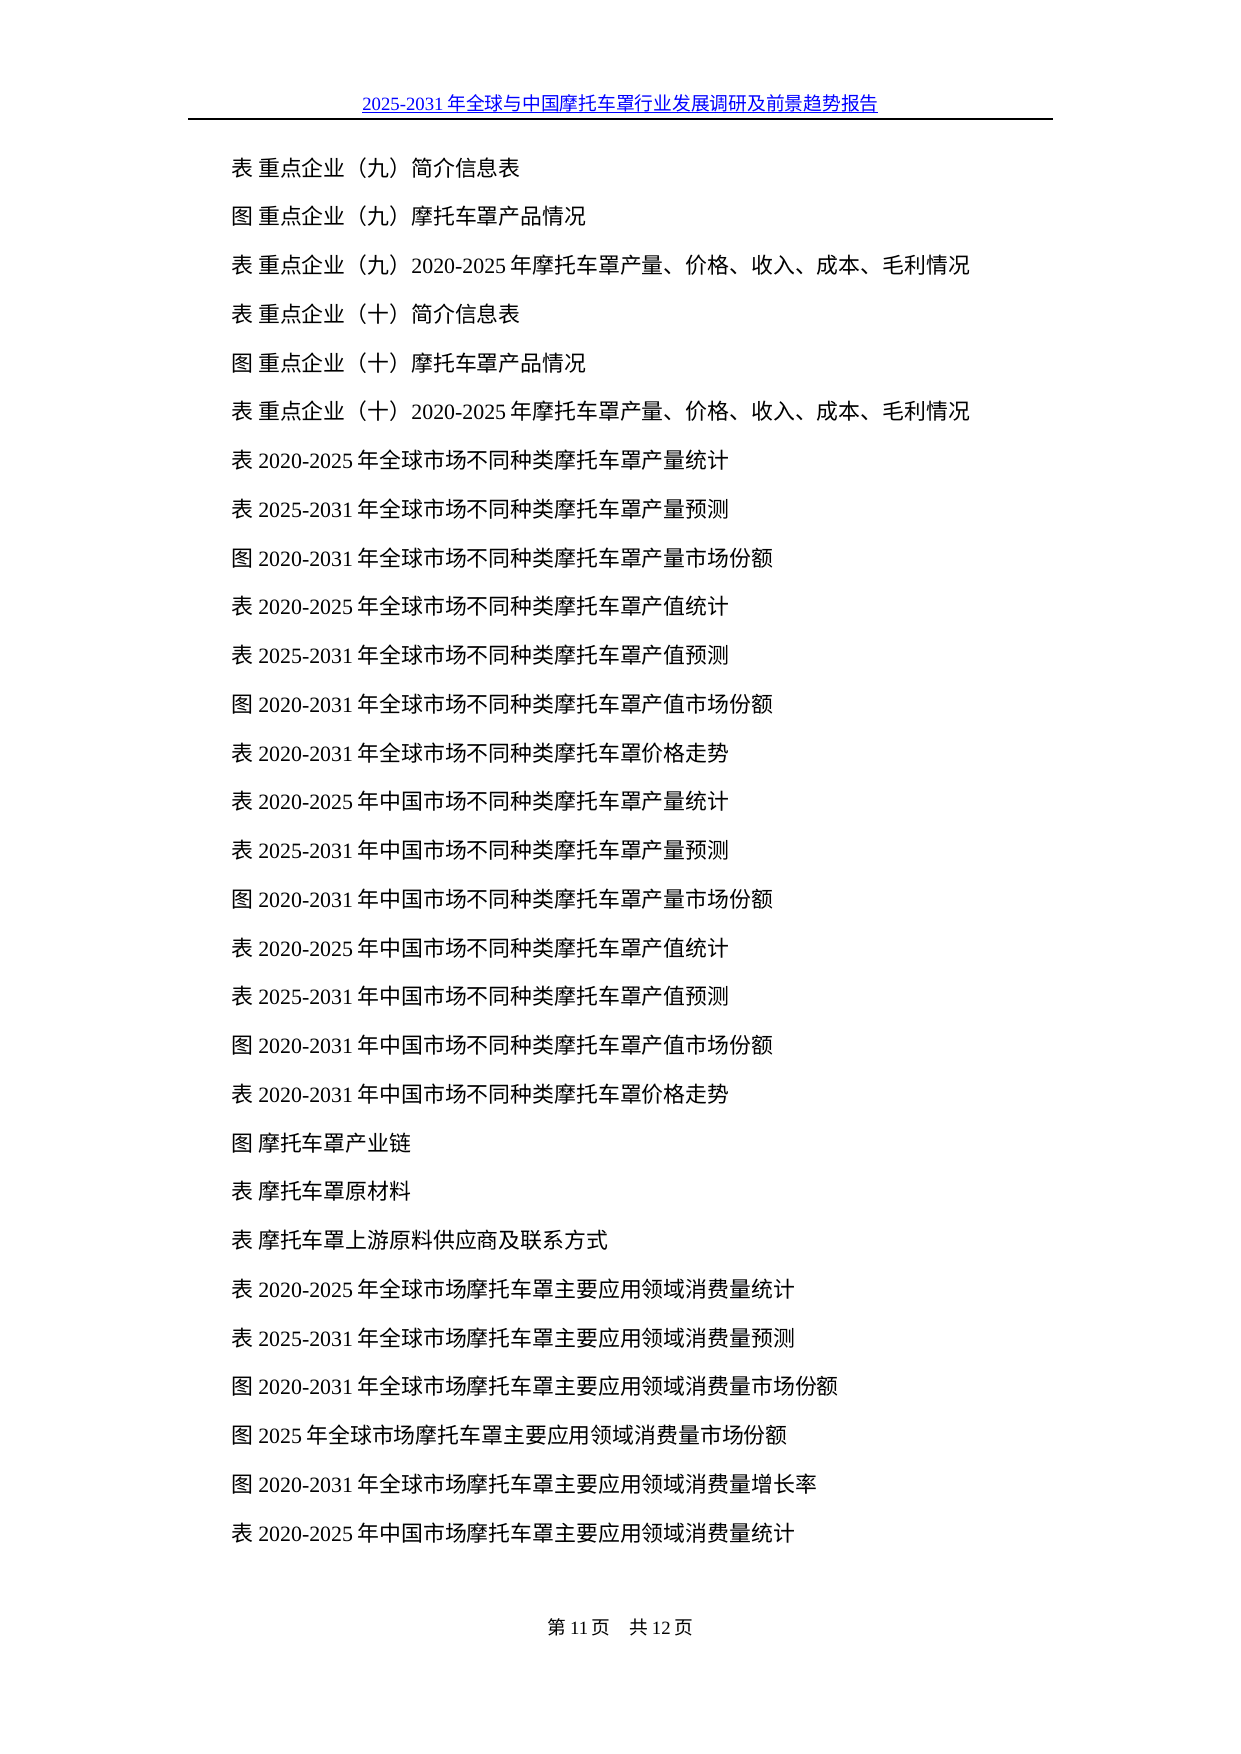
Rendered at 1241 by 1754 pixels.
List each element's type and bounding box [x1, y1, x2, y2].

text [187, 150, 1053, 1548]
